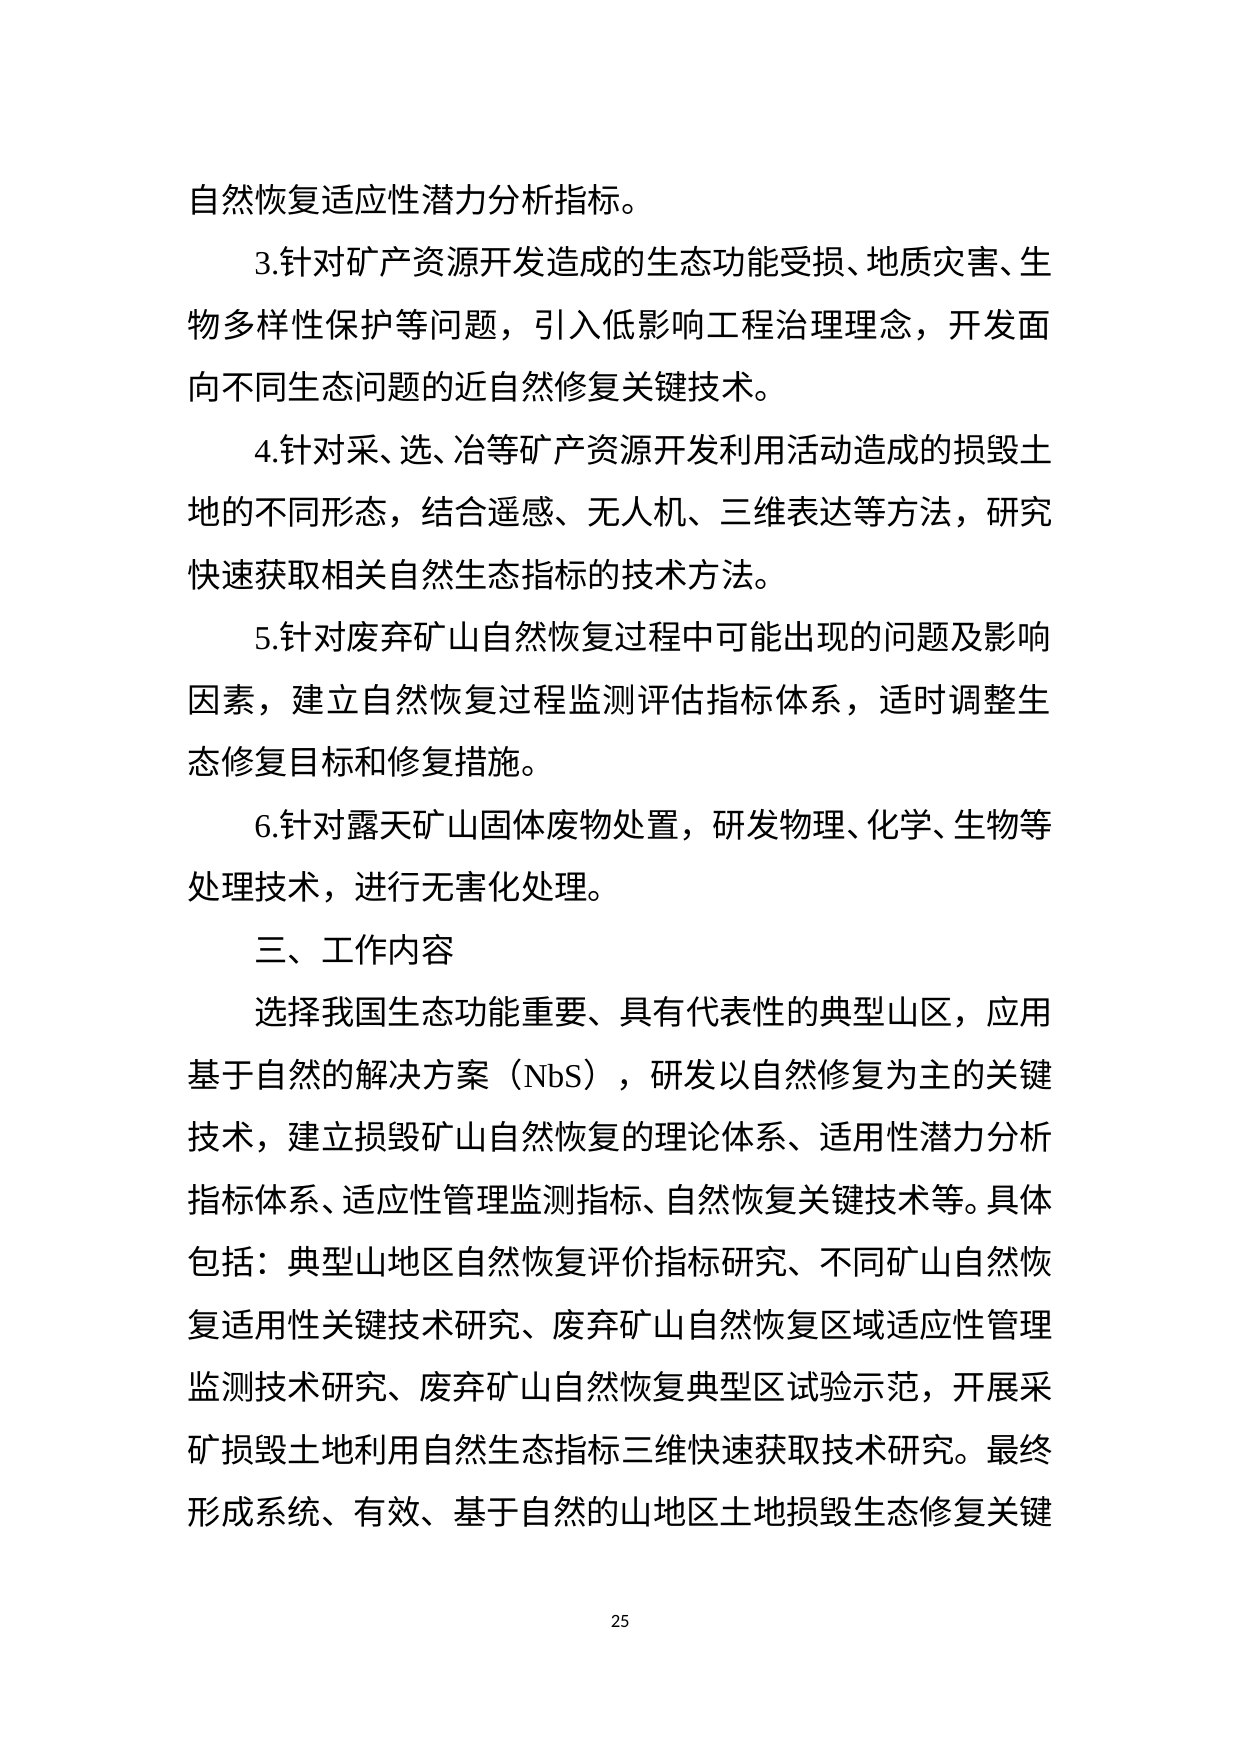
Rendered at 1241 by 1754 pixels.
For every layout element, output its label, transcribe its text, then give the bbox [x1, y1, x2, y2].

text 3.针对矿产资源开发造成的生态功能受损、地质灾害、生物多样性保护等问题，引入低影响工程治理理念，开发面向不同生态问题的近自然修复关键技术。 [187, 224, 1053, 412]
text 三、工作内容 [187, 912, 1053, 974]
text 5.针对废弃矿山自然恢复过程中可能出现的问题及影响因素，建立自然恢复过程监测评估指标体系，适时调整生态修复目标和修复措施。 [187, 599, 1053, 787]
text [187, 162, 1053, 224]
text 4.针对采、选、冶等矿产资源开发利用活动造成的损毁土地的不同形态，结合遥感、无人机、三维表达等方法，研究快速获取相关自然生态指标的技术方法。 [187, 412, 1053, 599]
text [187, 974, 1053, 1537]
text 6.针对露天矿山固体废物处置，研发物理、化学、生物等处理技术，进行无害化处理。 [187, 787, 1053, 912]
